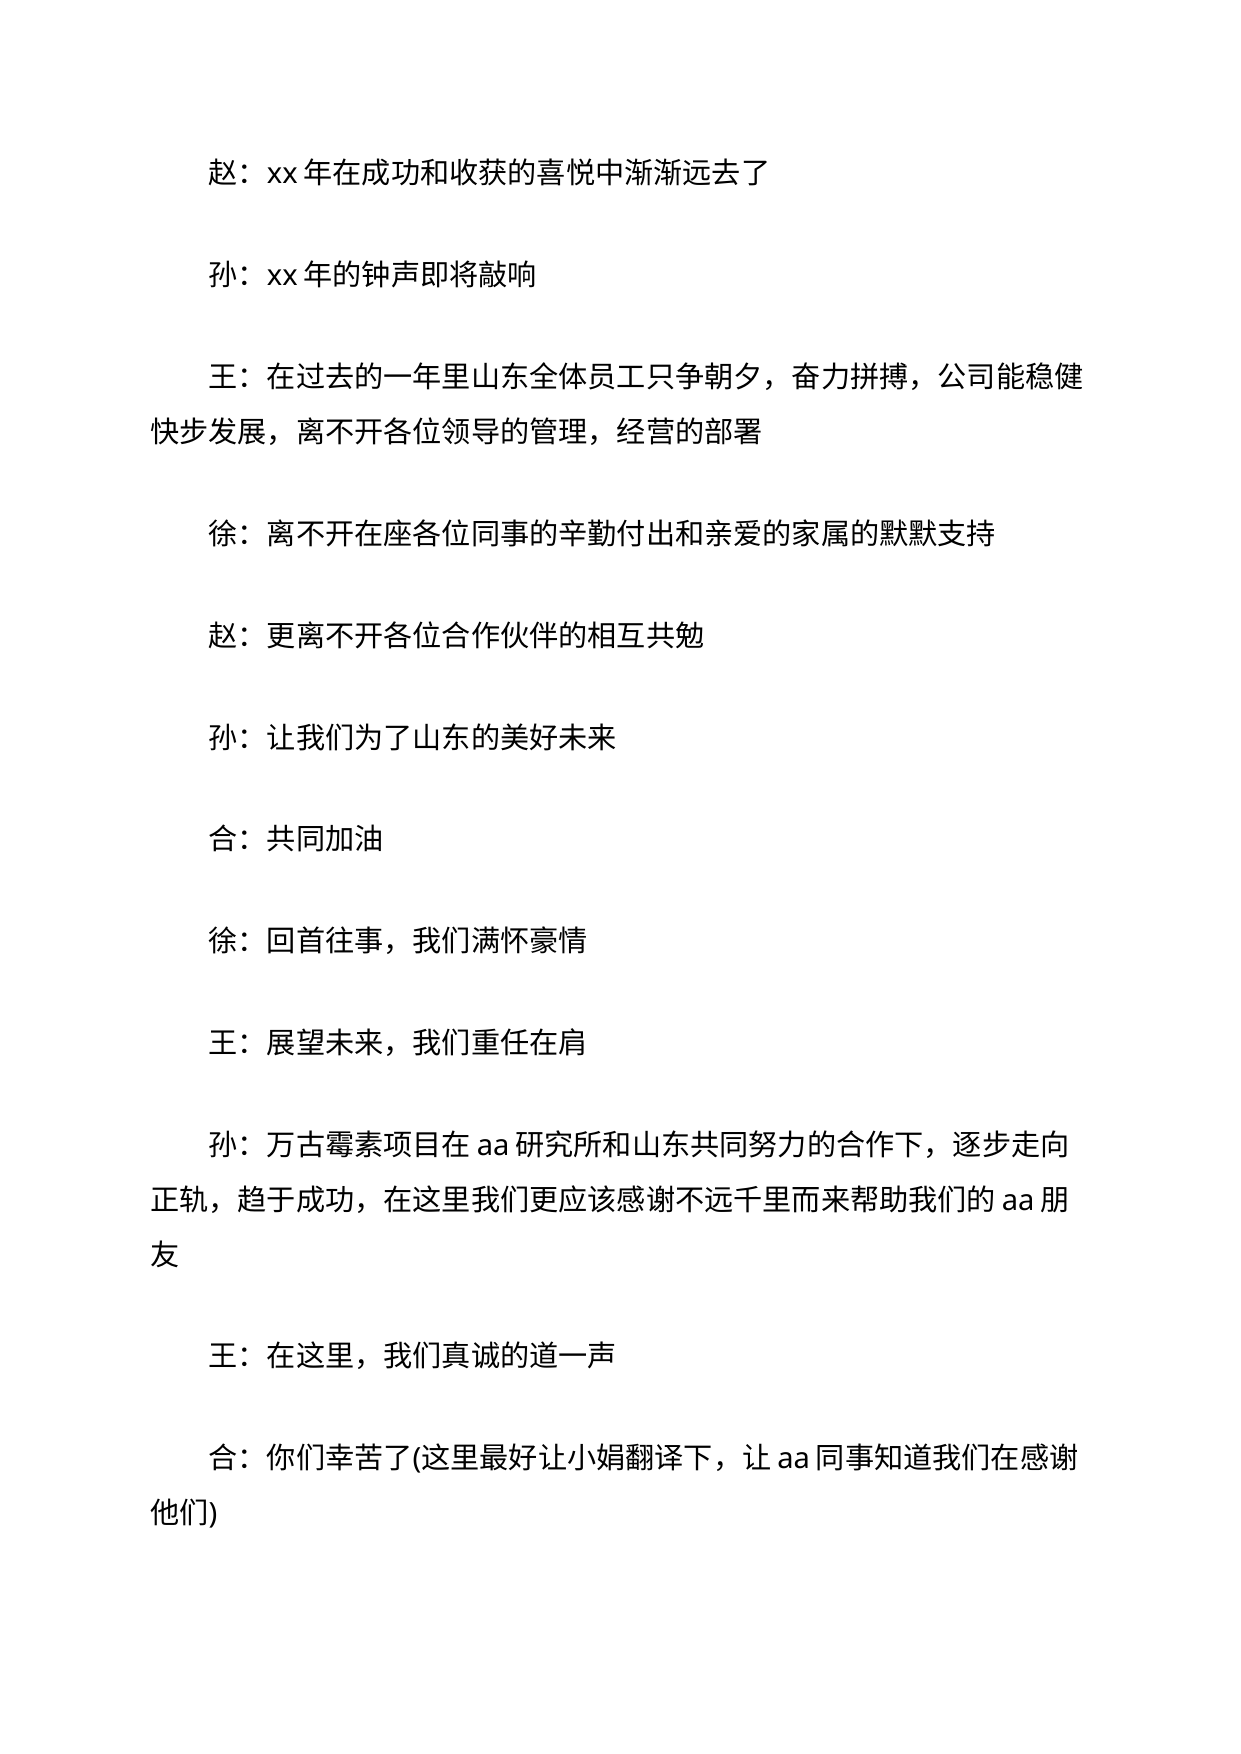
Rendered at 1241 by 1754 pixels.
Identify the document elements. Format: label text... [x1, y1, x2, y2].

text 王：展望未来，我们重任在肩 [150, 1019, 1090, 1062]
text 徐：回首往事，我们满怀豪情 [150, 918, 1090, 960]
text 徐：离不开在座各位同事的辛勤付出和亲爱的家属的默默支持 [150, 511, 1090, 553]
text 合：共同加油 [150, 816, 1090, 858]
text 孙：xx年的钟声即将敲响 [150, 252, 1090, 294]
text 孙：让我们为了山东的美好未来 [150, 714, 1090, 756]
text 孙：万古霉素项目在aa研究所和山东共同努力的合作下，逐步走向正轨，趋于成功，在这里我们更应该感谢不远千里而来帮助我们的aa朋友 [150, 1121, 1090, 1273]
text 王：在过去的一年里山东全体员工只争朝夕，奋力拼搏，公司能稳健快步发展，离不开各位领导的管理，经营的部署 [150, 354, 1090, 451]
text 合：你们幸苦了(这里最好让小娟翻译下，让aa同事知道我们在感谢他们) [150, 1435, 1090, 1532]
text 赵：更离不开各位合作伙伴的相互共勉 [150, 612, 1090, 655]
text 赵：xx年在成功和收获的喜悦中渐渐远去了 [150, 150, 1090, 192]
text 王：在这里，我们真诚的道一声 [150, 1333, 1090, 1375]
